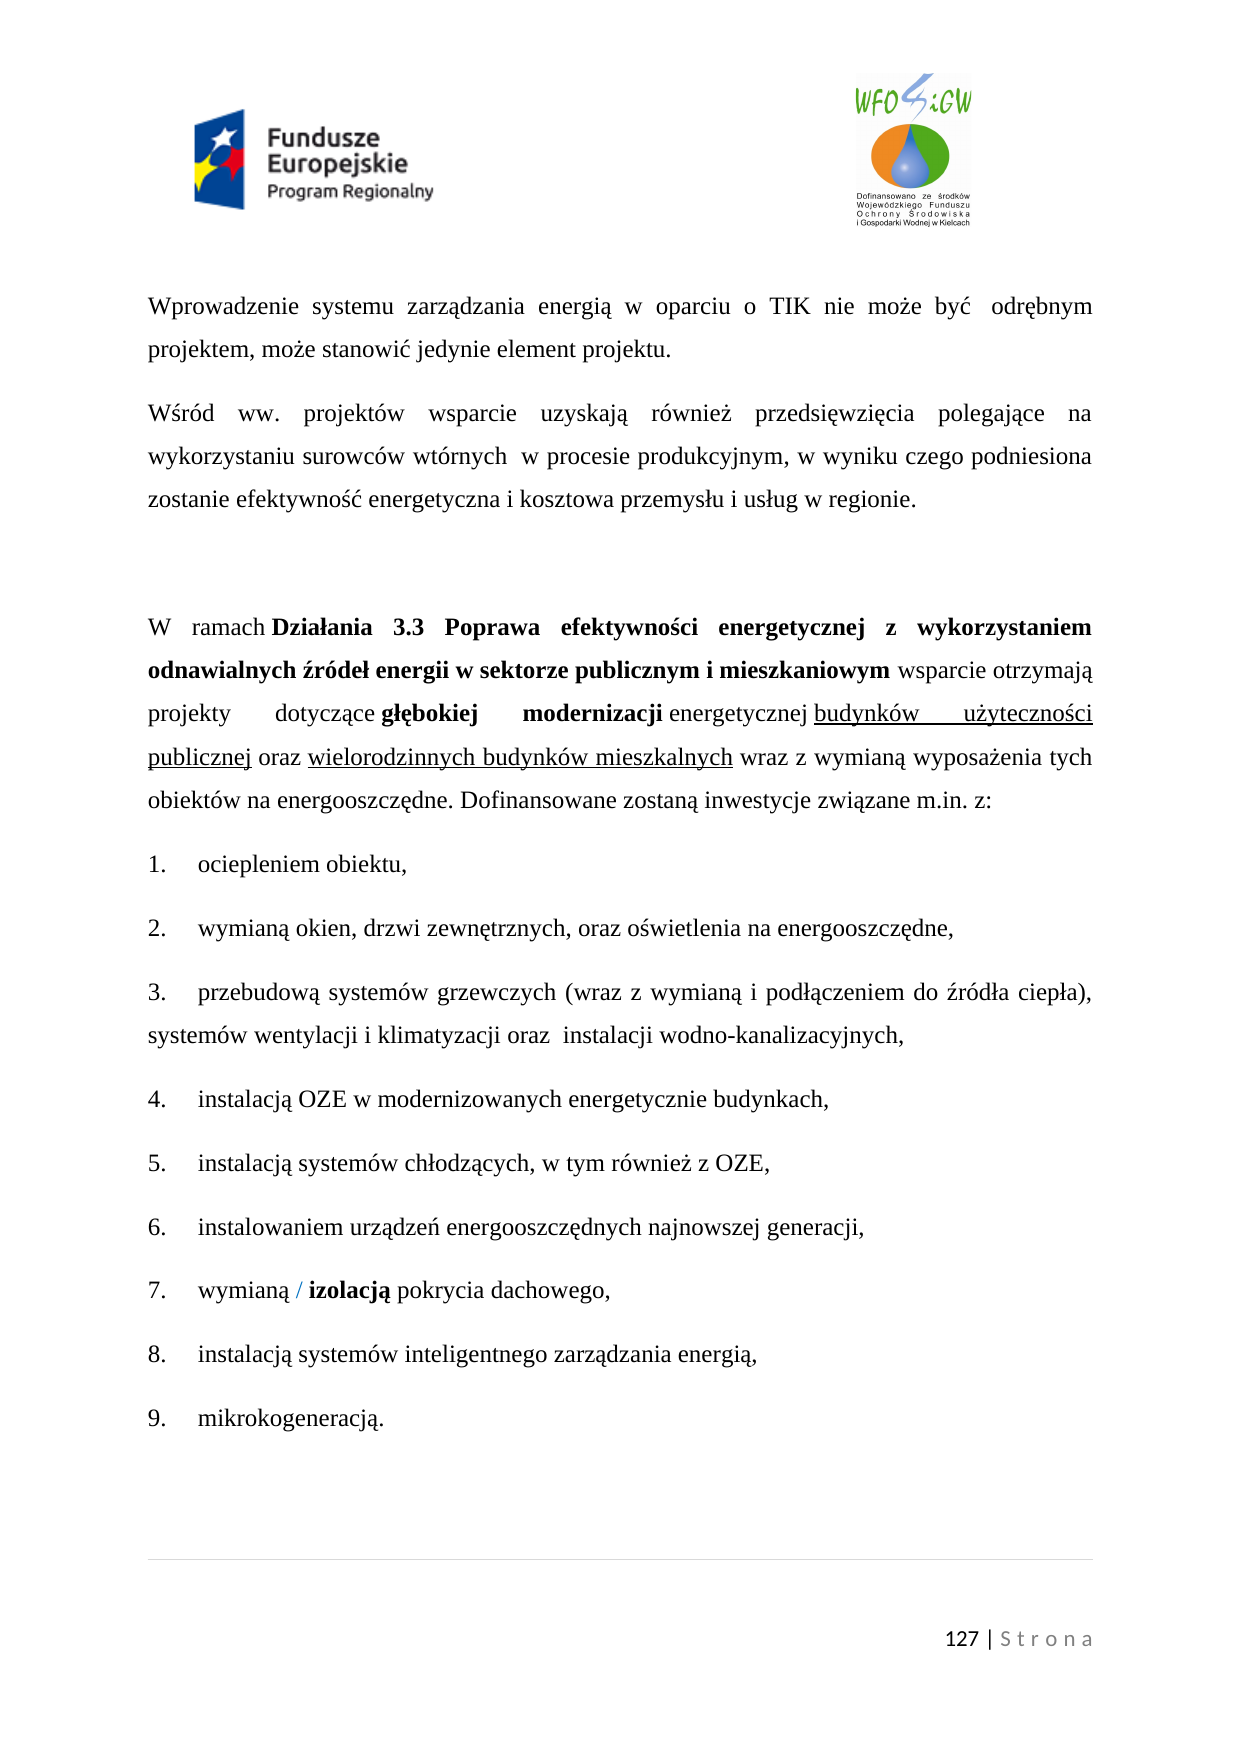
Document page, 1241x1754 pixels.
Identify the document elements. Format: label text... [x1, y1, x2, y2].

text 4. instalacją OZE w modernizowanych energetycznie budynkach, [148, 1084, 1093, 1112]
text 6. instalowaniem urządzeń energooszczędnych najnowszej generacji, [148, 1212, 1093, 1240]
text 7. wymianą / izolacją pokrycia dachowego, [148, 1276, 1093, 1304]
text 8. instalacją systemów inteligentnego zarządzania energią, [148, 1339, 1093, 1368]
picture [855, 73, 972, 227]
text 5. instalacją systemów chłodzących, w tym również z OZE, [148, 1148, 1093, 1176]
picture [173, 97, 463, 227]
text 3. przebudową systemów grzewczych (wraz z wymianą i podłączeniem do źródła ciepła), systemów wentylacji i klimatyzacji oraz instalacji wodno-kanalizacyjnych, [148, 977, 1093, 1048]
text 9. mikrokogeneracją. [148, 1403, 1093, 1432]
text 1. ociepleniem obiektu, [148, 849, 1093, 877]
text 2. wymianą okien, drzwi zewnętrznych, oraz oświetlenia na energooszczędne, [148, 913, 1093, 941]
text Wśród ww. projektów wsparcie uzyskają również przedsięwzięcia polegające na wykorzystaniu surowców wtórnych w procesie produkcyjnym, w wyniku czego podniesiona zostanie efektywność energetyczna i kosztowa przemysłu i usług w regionie. [148, 398, 1093, 513]
text Wprowadzenie systemu zarządzania energią w oparciu o TIK nie może być odrębnym projektem, może stanowić jedynie element projektu. [148, 291, 1093, 363]
text W ramach Działania 3.3 Poprawa efektywności energetycznej z wykorzystaniem odnawialnych źródeł energii w sektorze publicznym i mieszkaniowym wsparcie otrzymają projekty dotyczące głębokiej modernizacji energetycznej budynków użyteczności publicznej oraz wielorodzinnych budynków mieszkalnych wraz z wymianą wyposażenia tych obiektów na energooszczędne. Dofinansowane zostaną inwestycje związane m.in. z: [148, 612, 1093, 813]
